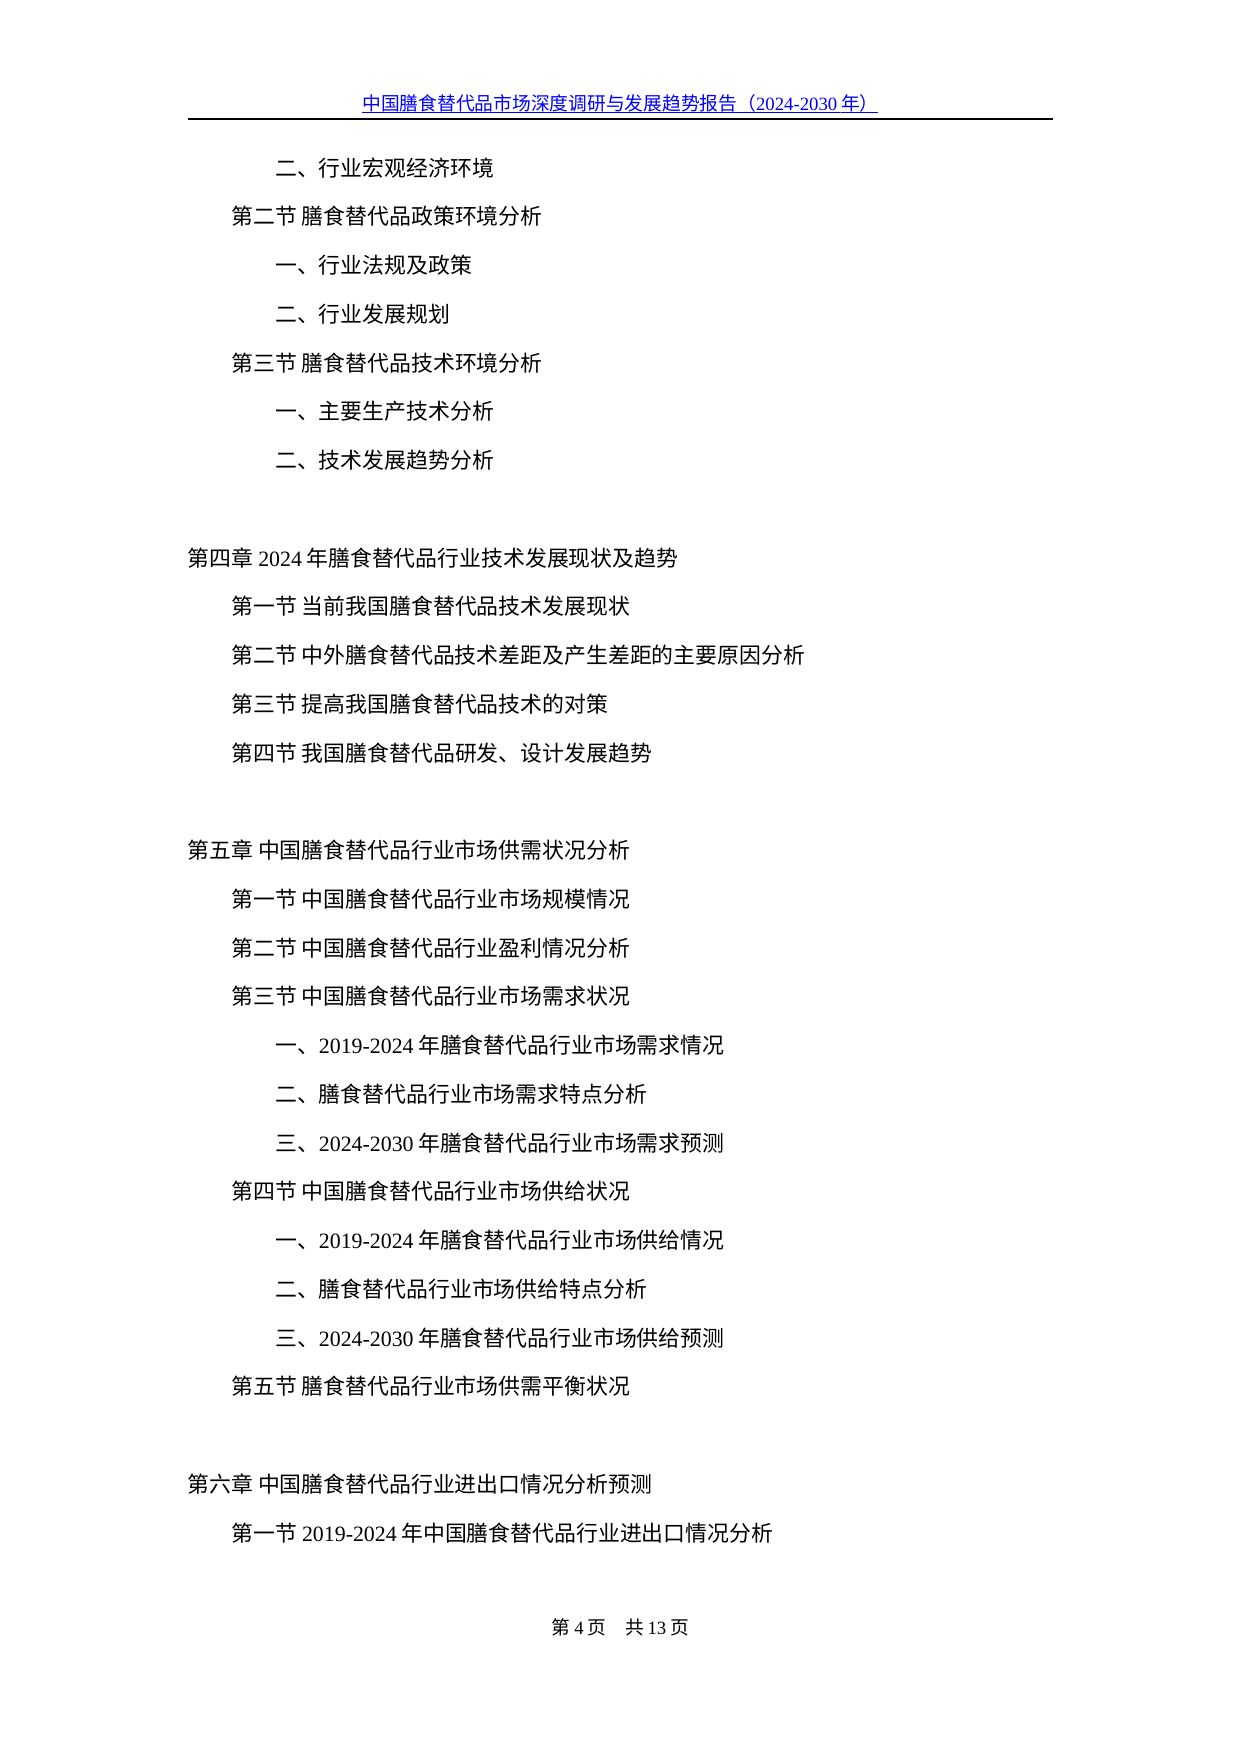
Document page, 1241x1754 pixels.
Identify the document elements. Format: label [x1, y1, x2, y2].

text [187, 150, 1053, 1548]
